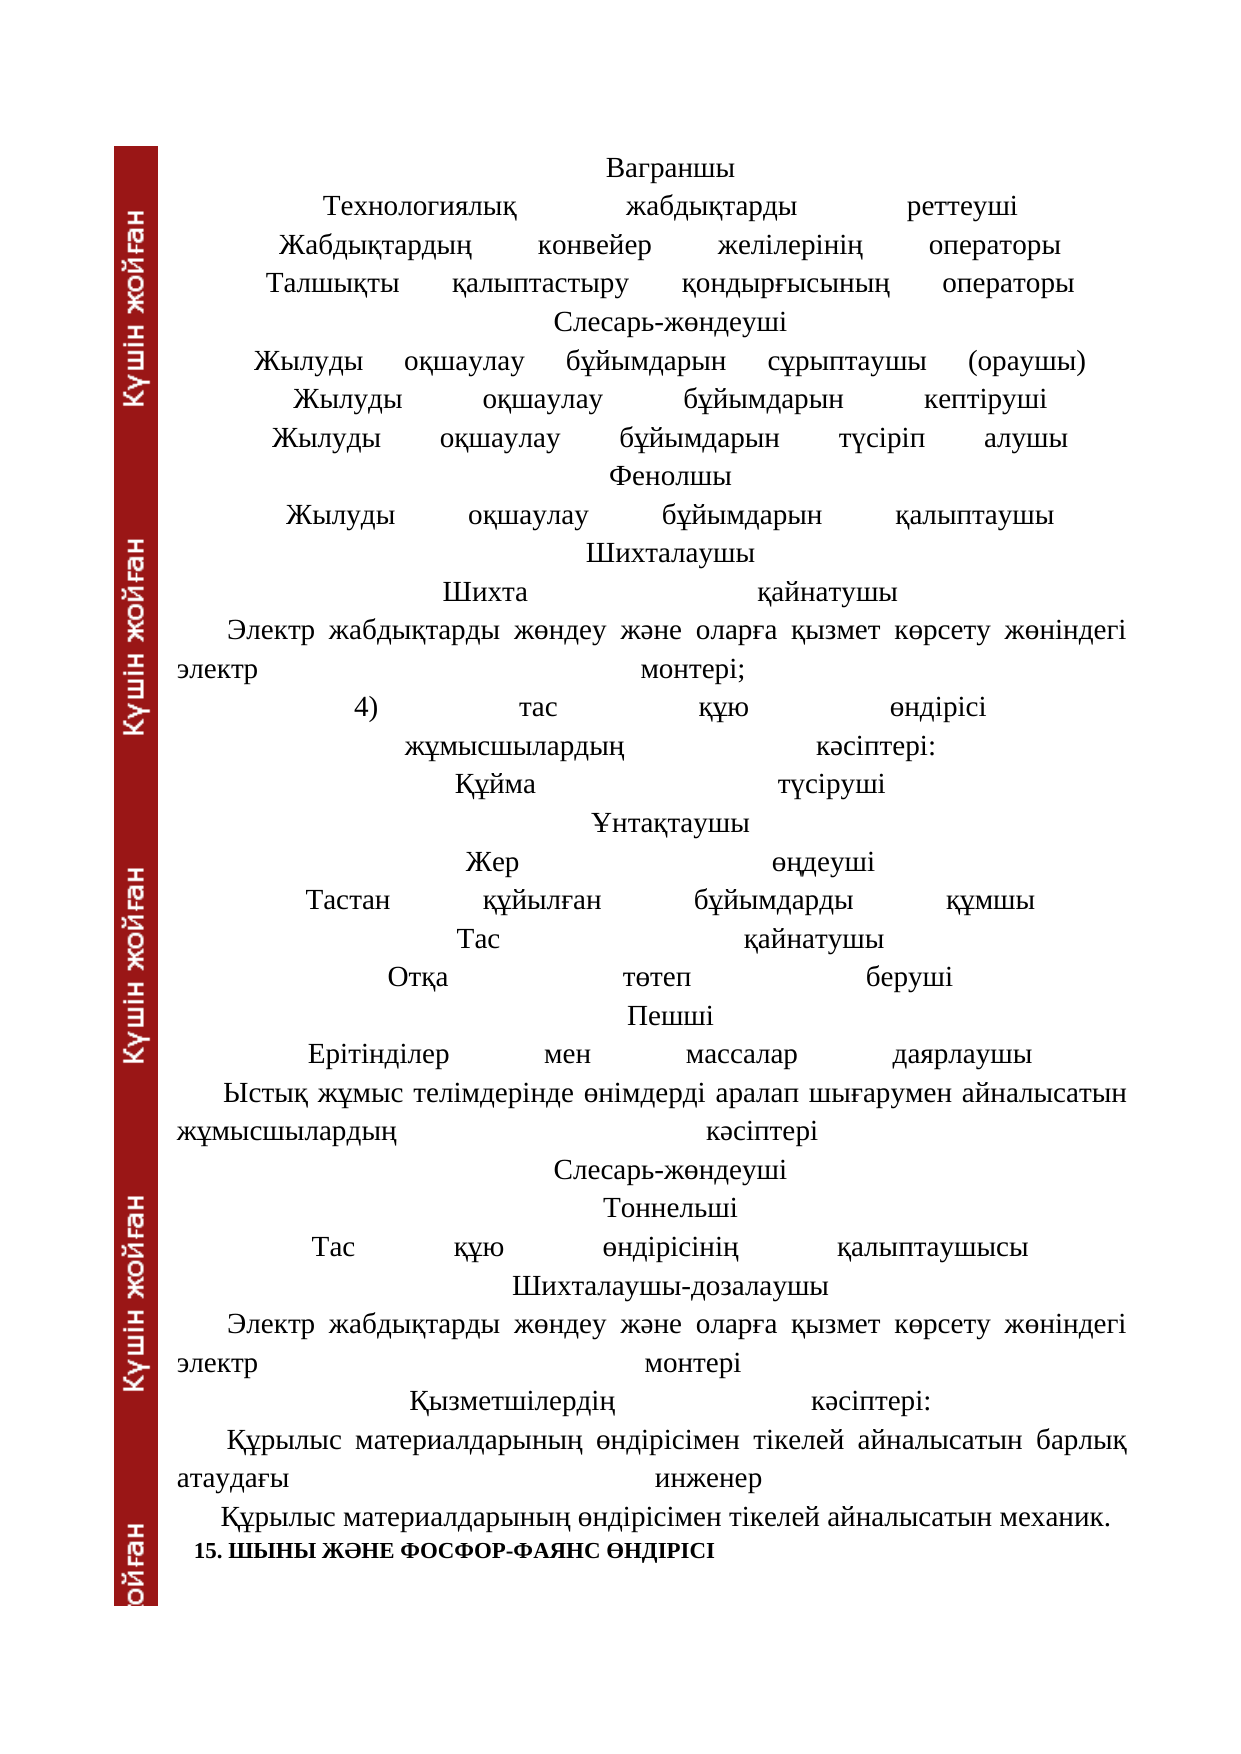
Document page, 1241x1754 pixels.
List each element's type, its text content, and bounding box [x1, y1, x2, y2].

picture [114, 146, 158, 150]
picture [114, 1564, 158, 1606]
picture [114, 1532, 158, 1537]
text 15. ШЫНЫ ЖӘНЕ ФОСФОР-ФАЯНС ӨНДIРIСI [112, 1537, 1128, 1564]
